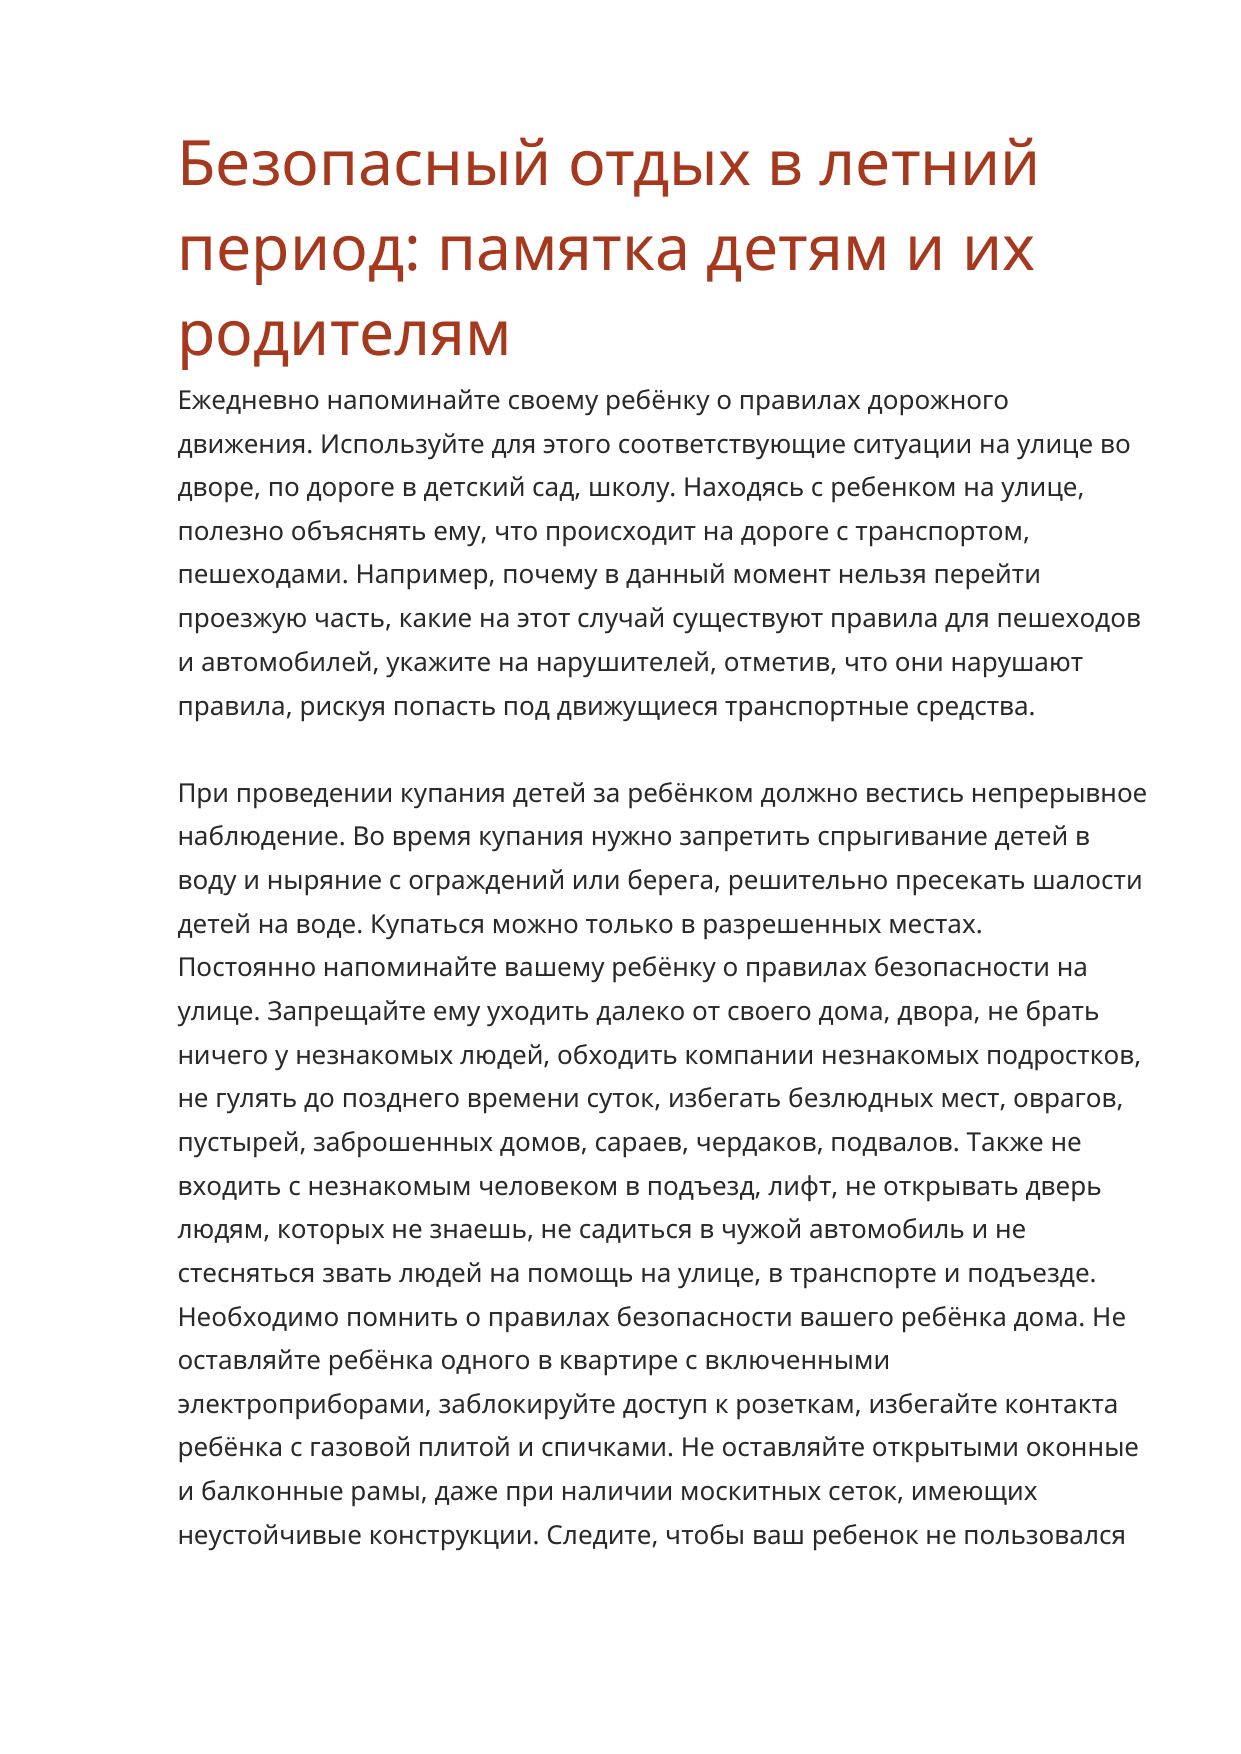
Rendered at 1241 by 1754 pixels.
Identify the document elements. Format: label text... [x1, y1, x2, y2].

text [177, 1290, 1152, 1552]
text Ежедневно напоминайте своему ребёнку о правилах дорожного движения. Используйте для этого соответствующие ситуации на улице во дворе, по дороге в детский сад, школу. Находясь с ребенком на улице, полезно объяснять ему, что происходит на дороге с транспортом, пешеходами. Например, почему в данный момент нельзя перейти проезжую часть, какие на этот случай существуют правила для пешеходов и автомобилей, укажите на нарушителей, отметив, что они нарушают правила, рискуя попасть под движущиеся транспортные средства. [177, 373, 1152, 723]
text При проведении купания детей за ребёнком должно вестись непрерывное наблюдение. Во время купания нужно запретить спрыгивание детей в воду и ныряние с ограждений или берега, решительно пресекать шалости детей на воде. Купаться можно только в разрешенных местах. Постоянно напоминайте вашему ребёнку о правилах безопасности на улице. Запрещайте ему уходить далеко от своего дома, двора, не брать ничего у незнакомых людей, обходить компании незнакомых подростков, не гулять до позднего времени суток, избегать безлюдных мест, оврагов, пустырей, заброшенных домов, сараев, чердаков, подвалов. Также не входить с незнакомым человеком в подъезд, лифт, не открывать дверь людям, которых не знаешь, не садиться в чужой автомобиль и не стесняться звать людей на помощь на улице, в транспорте и подъезде. [177, 766, 1152, 1290]
text Безопасный отдых в летний период: памятка детям и их родителям [177, 118, 1152, 373]
